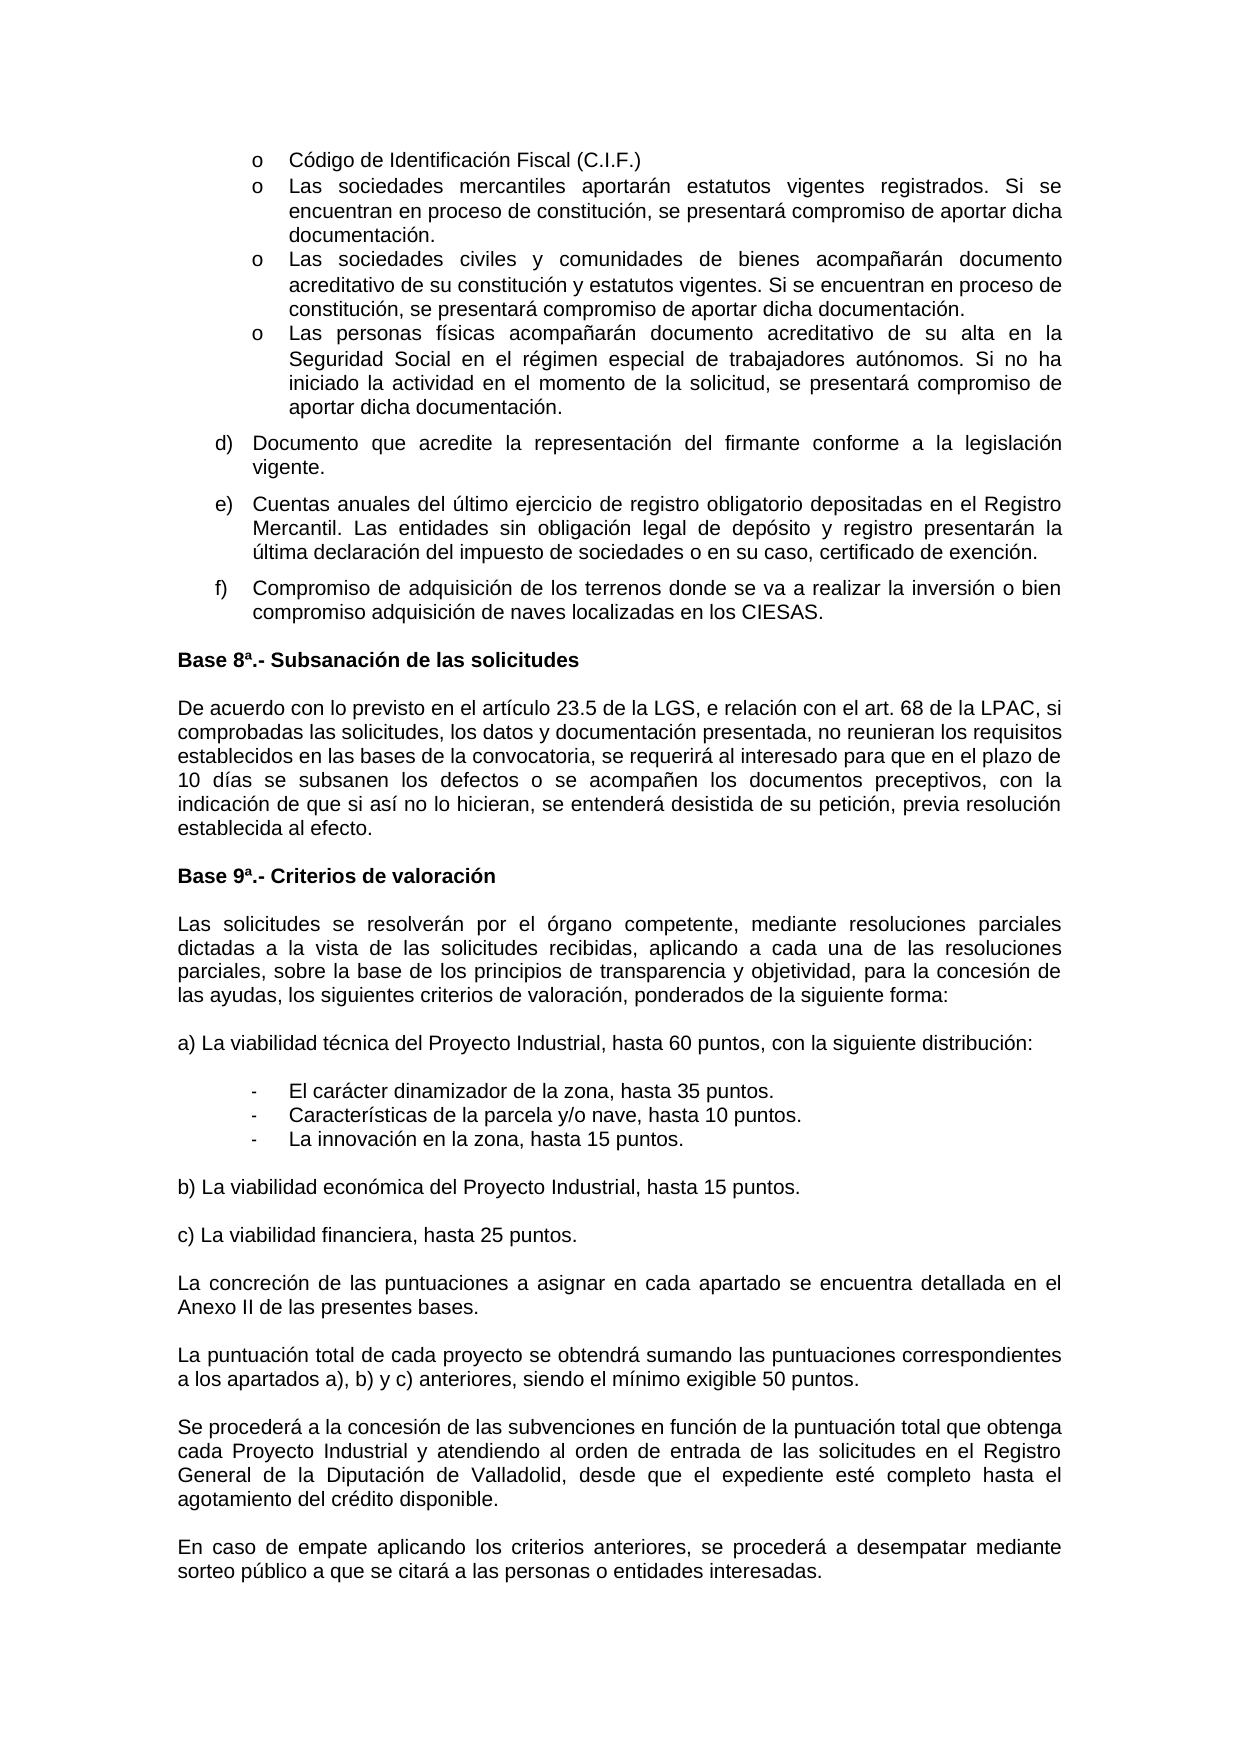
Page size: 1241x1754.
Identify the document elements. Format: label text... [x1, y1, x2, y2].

text Las solicitudes se resolverán por el órgano competente, mediante resoluciones parciales dictadas a la vista de las solicitudes recibidas, aplicando a cada una de las resoluciones parciales, sobre la base de los principios de transparencia y objetividad, para la concesión de las ayudas, los siguientes criterios de valoración, ponderados de la siguiente forma: [177, 911, 1063, 1007]
text b) La viabilidad económica del Proyecto Industrial, hasta 15 puntos. [177, 1175, 1063, 1199]
text a) La viabilidad técnica del Proyecto Industrial, hasta 60 puntos, con la siguiente distribución: [177, 1031, 1063, 1055]
list Código de Identificación Fiscal (C.I.F.) [251, 148, 1063, 173]
list Las sociedades mercantiles aportarán estatutos vigentes registrados. Si se encuentran en proceso de constitución, se presentará compromiso de aportar dicha documentación. [251, 173, 1063, 247]
subtitle Base 8ª.- Subsanación de las solicitudes [177, 648, 1063, 672]
text De acuerdo con lo previsto en el artículo 23.5 de la LGS, e relación con el art. 68 de la LPAC, si comprobadas las solicitudes, los datos y documentación presentada, no reunieran los requisitos establecidos en las bases de la convocatoria, se requerirá al interesado para que en el plazo de 10 días se subsanen los defectos o se acompañen los documentos preceptivos, con la indicación de que si así no lo hicieran, se entenderá desistida de su petición, previa resolución establecida al efecto. [177, 696, 1063, 839]
list Compromiso de adquisición de los terrenos donde se va a realizar la inversión o bien compromiso adquisición de naves localizadas en los CIESAS. [215, 576, 1063, 624]
list Cuentas anuales del último ejercicio de registro obligatorio depositadas en el Registro Mercantil. Las entidades sin obligación legal de depósito y registro presentarán la última declaración del impuesto de sociedades o en su caso, certificado de exención. [215, 492, 1063, 563]
list La innovación en la zona, hasta 15 puntos. [251, 1127, 1063, 1151]
list La concreción de las puntuaciones a asignar en cada apartado se encuentra detallada en el Anexo II de las presentes bases. [177, 1271, 1063, 1319]
subtitle Base 9ª.- Criterios de valoración [177, 863, 1063, 887]
list En caso de empate aplicando los criterios anteriores, se procederá a desempatar mediante sorteo público a que se citará a las personas o entidades interesadas. [177, 1534, 1063, 1582]
text La puntuación total de cada proyecto se obtendrá sumando las puntuaciones correspondientes a los apartados a), b) y c) anteriores, siendo el mínimo exigible 50 puntos. [177, 1343, 1063, 1391]
list Se procederá a la concesión de las subvenciones en función de la puntuación total que obtenga cada Proyecto Industrial y atendiendo al orden de entrada de las solicitudes en el Registro General de la Diputación de Valladolid, desde que el expediente esté completo hasta el agotamiento del crédito disponible. [177, 1415, 1063, 1511]
list Documento que acredite la representación del firmante conforme a la legislación vigente. [215, 431, 1063, 479]
list Características de la parcela y/o nave, hasta 10 puntos. [251, 1103, 1063, 1127]
text c) La viabilidad financiera, hasta 25 puntos. [177, 1223, 1063, 1247]
list Las sociedades civiles y comunidades de bienes acompañarán documento acreditativo de su constitución y estatutos vigentes. Si se encuentran en proceso de constitución, se presentará compromiso de aportar dicha documentación. [251, 247, 1063, 321]
list Las personas físicas acompañarán documento acreditativo de su alta en la Seguridad Social en el régimen especial de trabajadores autónomos. Si no ha iniciado la actividad en el momento de la solicitud, se presentará compromiso de aportar dicha documentación. [251, 321, 1063, 419]
list El carácter dinamizador de la zona, hasta 35 puntos. [251, 1079, 1063, 1103]
